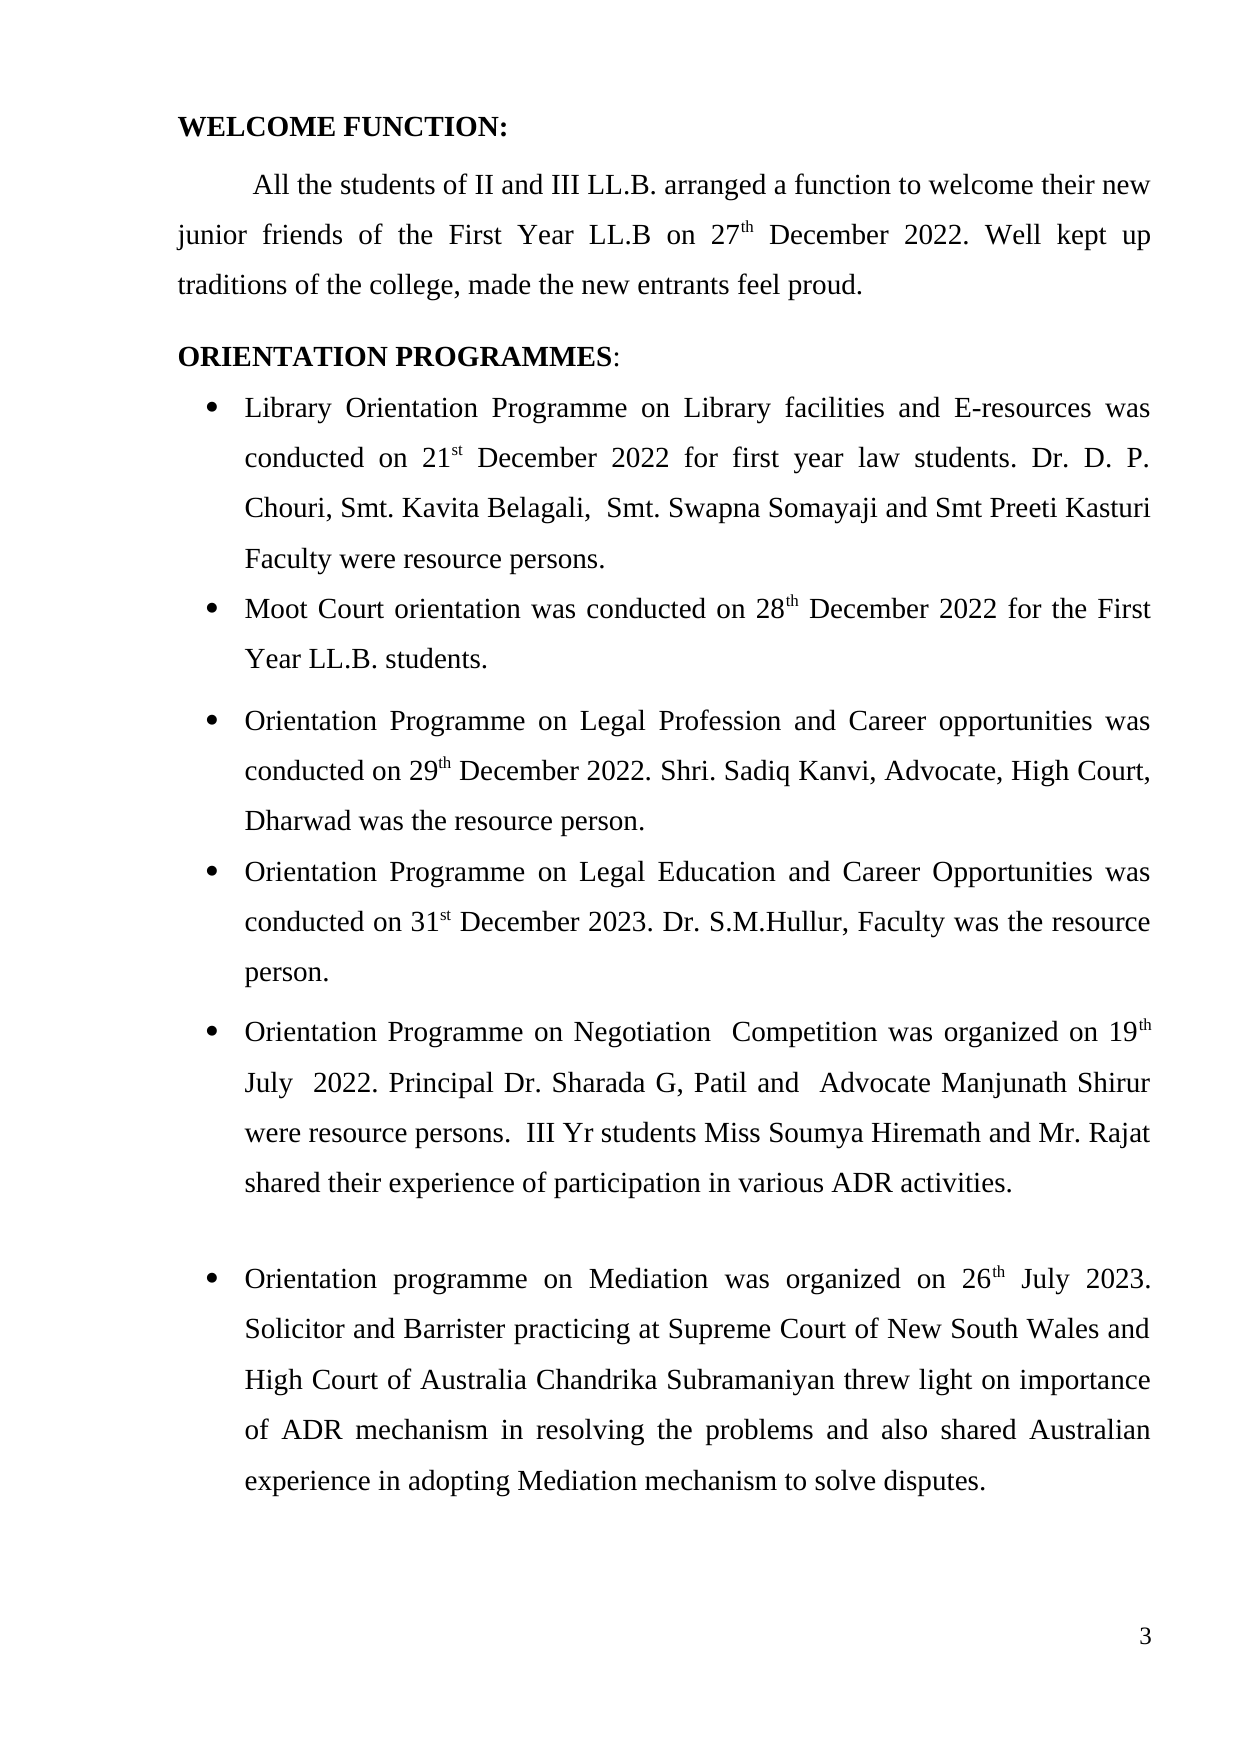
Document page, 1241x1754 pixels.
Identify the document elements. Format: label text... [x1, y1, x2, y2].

list Orientation programme on Mediation was organized on 26th July 2023. Solicitor and Barrister practicing at Supreme Court of New South Wales and High Court of Australia Chandrika Subramaniyan threw light on importance of ADR mechanism in resolving the problems and also shared Australian experience in adopting Mediation mechanism to solve disputes. [207, 1261, 1152, 1496]
list Orientation Programme on Legal Profession and Career opportunities was conducted on 29th December 2022. Shri. Sadiq Kanvi, Advocate, High Court, Dharwad was the resource person. [207, 703, 1152, 837]
list Moot Court orientation was conducted on 28th December 2022 for the First Year LL.B. students. [207, 591, 1152, 675]
list Library Orientation Programme on Library facilities and E-resources was conducted on 21st December 2022 for first year law students. Dr. D. P. Chouri, Smt. Kavita Belagali, Smt. Swapna Somayaji and Smt Preeti Kasturi Faculty were resource persons. [207, 390, 1152, 574]
text ORIENTATION PROGRAMMES: [177, 339, 1152, 373]
list Orientation Programme on Negotiation Competition was organized on 19th July 2022. Principal Dr. Sharada G, Patil and Advocate Manjunath Shirur were resource persons. III Yr students Miss Soumya Hiremath and Mr. Rajat shared their experience of participation in various ADR activities. [207, 1014, 1152, 1199]
text WELCOME FUNCTION: [177, 109, 1152, 143]
list Orientation Programme on Legal Education and Career Opportunities was conducted on 31st December 2023. Dr. S.M.Hullur, Faculty was the resource person. [207, 854, 1152, 988]
text All the students of II and III LL.B. arranged a function to welcome their new junior friends of the First Year LL.B on 27th December 2022. Well kept up traditions of the college, made the new entrants feel proud. [177, 167, 1152, 301]
